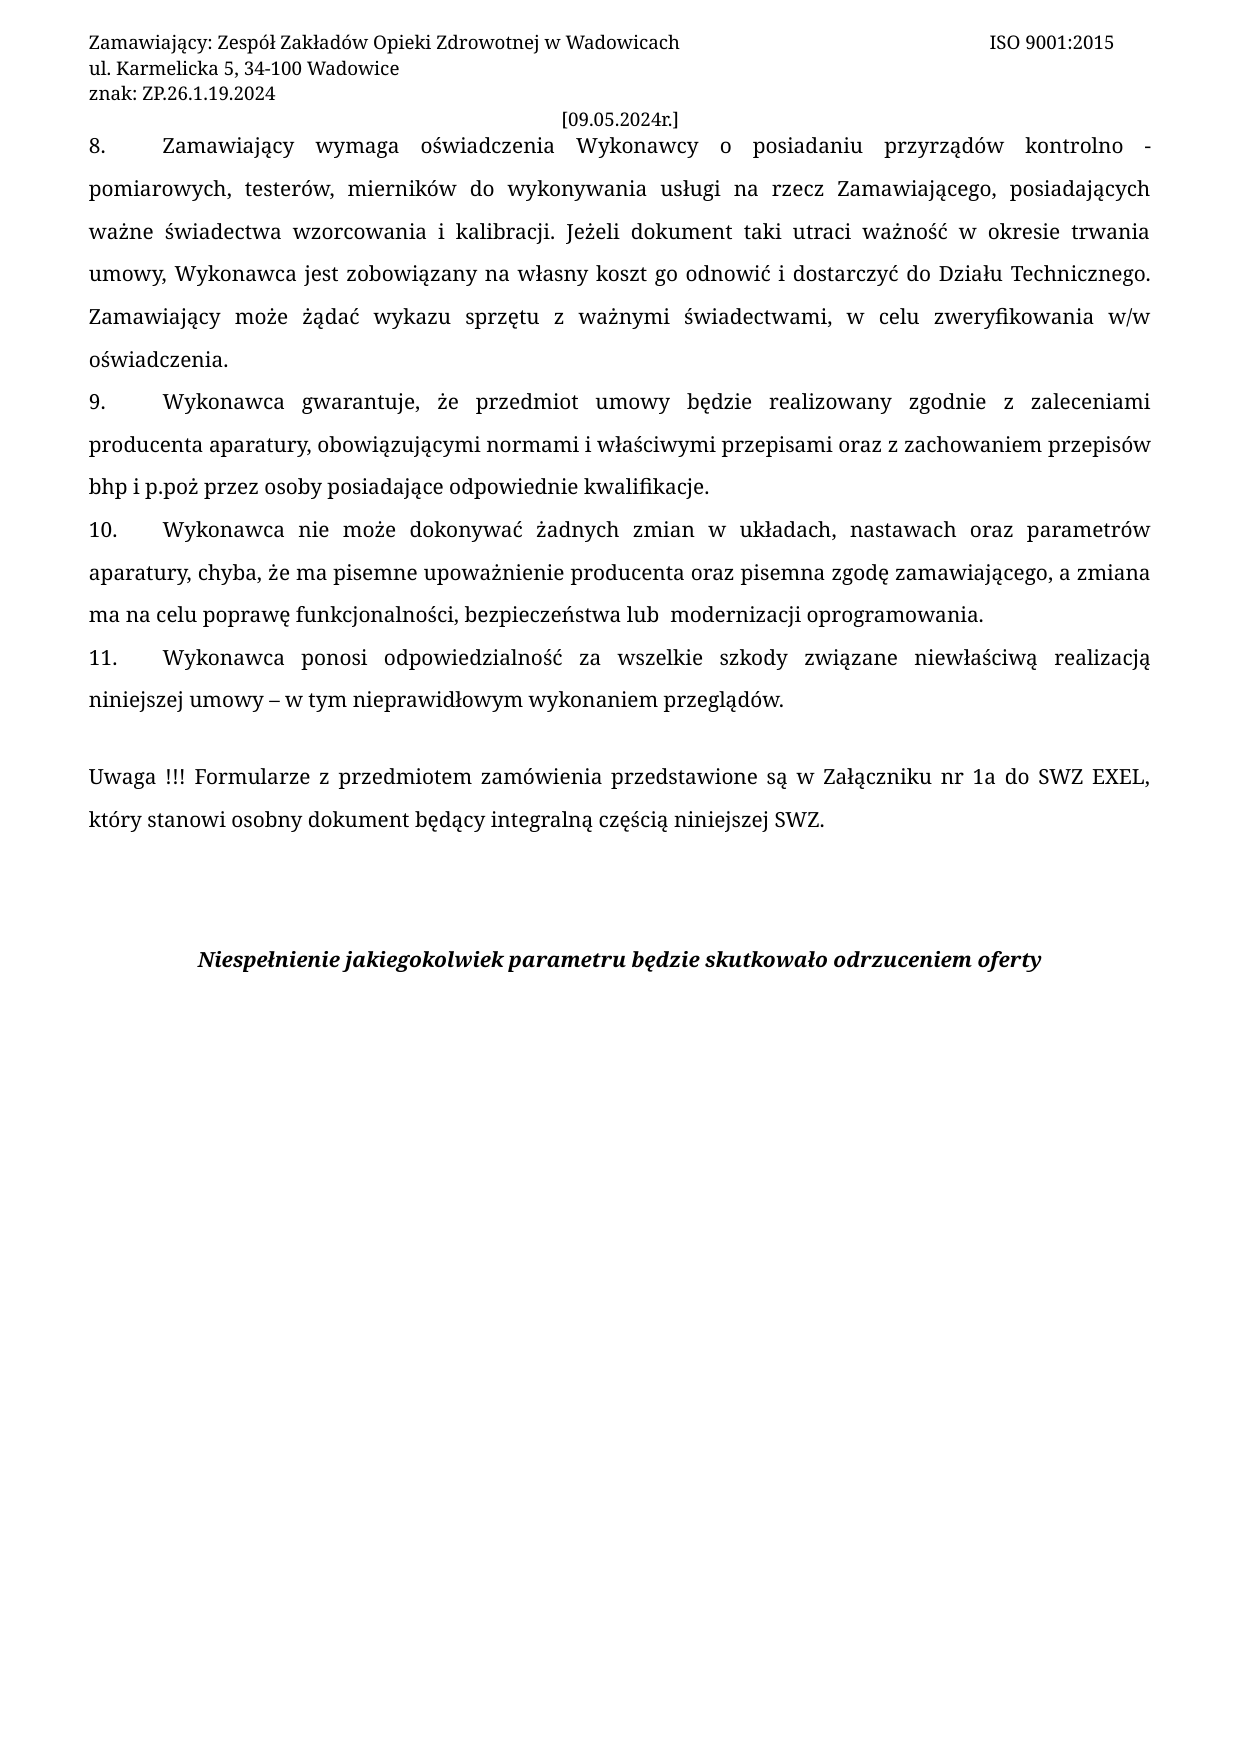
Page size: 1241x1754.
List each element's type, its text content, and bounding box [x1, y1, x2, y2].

list Wykonawca nie może dokonywać żadnych zmian w układach, nastawach oraz parametrów aparatury, chyba, że ma pisemne upoważnienie producenta oraz pisemna zgodę zamawiającego, a zmiana ma na celu poprawę funkcjonalności, bezpieczeństwa lub modernizacji oprogramowania. [89, 515, 1152, 629]
text Niespełnienie jakiegokolwiek parametru będzie skutkowało odrzuceniem oferty [89, 945, 1152, 974]
list Zamawiający wymaga oświadczenia Wykonawcy o posiadaniu przyrządów kontrolno - pomiarowych, testerów, mierników do wykonywania usługi na rzecz Zamawiającego, posiadających ważne świadectwa wzorcowania i kalibracji. Jeżeli dokument taki utraci ważność w okresie trwania umowy, Wykonawca jest zobowiązany na własny koszt go odnowić i dostarczyć do Działu Technicznego. Zamawiający może żądać wykazu sprzętu z ważnymi świadectwami, w celu zweryfikowania w/w oświadczenia. [89, 132, 1152, 373]
list Wykonawca ponosi odpowiedzialność za wszelkie szkody związane niewłaściwą realizacją niniejszej umowy – w tym nieprawidłowym wykonaniem przeglądów. [89, 643, 1152, 714]
list Wykonawca gwarantuje, że przedmiot umowy będzie realizowany zgodnie z zaleceniami producenta aparatury, obowiązującymi normami i właściwymi przepisami oraz z zachowaniem przepisów bhp i p.poż przez osoby posiadające odpowiednie kwalifikacje. [89, 387, 1152, 501]
text Uwaga !!! Formularze z przedmiotem zamówienia przedstawione są w Załączniku nr 1a do SWZ EXEL, który stanowi osobny dokument będący integralną częścią niniejszej SWZ. [89, 762, 1152, 833]
